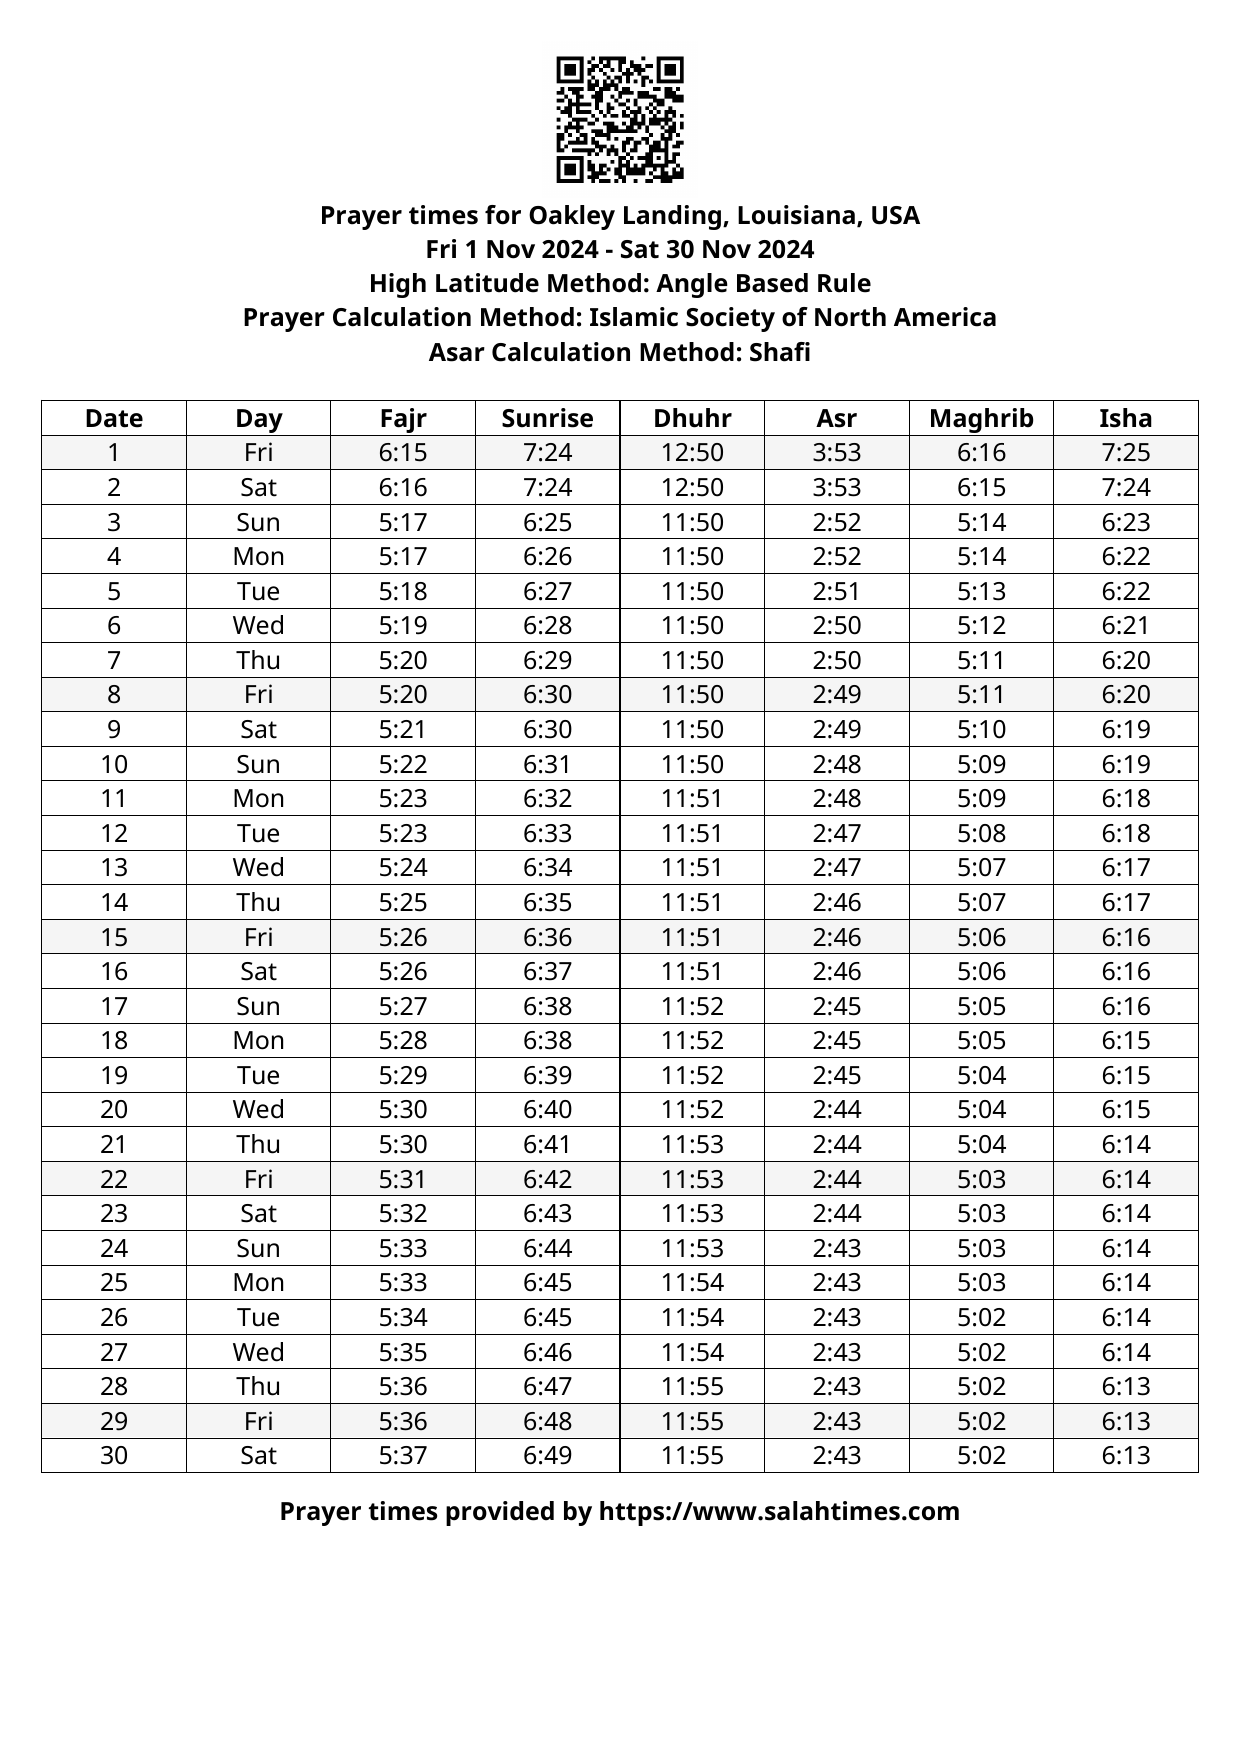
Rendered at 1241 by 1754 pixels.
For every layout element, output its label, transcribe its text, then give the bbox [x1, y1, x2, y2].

table_cell 5:02 [910, 1439, 1053, 1472]
table_cell 6:16 [331, 470, 475, 504]
table_cell 2:46 [765, 954, 909, 988]
table_cell 5:04 [910, 1093, 1053, 1126]
table_cell 2:43 [765, 1266, 909, 1299]
table_cell 10 [42, 747, 186, 780]
table_cell Sat [187, 954, 330, 988]
table_cell 5:11 [910, 678, 1053, 711]
table_cell 5:31 [331, 1162, 475, 1195]
table_cell 11:51 [621, 885, 764, 919]
table_cell 5:02 [910, 1300, 1053, 1334]
table_cell 3:53 [765, 470, 909, 504]
table_cell Wed [187, 1093, 330, 1126]
table_cell 5:20 [331, 643, 475, 677]
table_cell Tue [187, 1300, 330, 1334]
table_cell 6:15 [1054, 1093, 1198, 1126]
table_cell 6:44 [476, 1231, 619, 1264]
table_cell Mon [187, 1266, 330, 1299]
table_cell 5:37 [331, 1439, 475, 1472]
table_cell 5:05 [910, 1024, 1053, 1057]
table_cell 6:46 [476, 1335, 619, 1368]
table_cell 2:46 [765, 885, 909, 919]
table_cell 6:38 [476, 989, 619, 1022]
table_cell 6:15 [1054, 1058, 1198, 1092]
table_cell 11:53 [621, 1127, 764, 1161]
table_cell 8 [42, 678, 186, 711]
table_cell Sun [187, 505, 330, 538]
table_cell 11:50 [621, 539, 764, 573]
table_cell 5:26 [331, 954, 475, 988]
table_cell 11:54 [621, 1335, 764, 1368]
table_cell 9 [42, 712, 186, 746]
table_cell 6:20 [1054, 678, 1198, 711]
table_cell 12 [42, 816, 186, 849]
table_cell 2:43 [765, 1404, 909, 1437]
table_cell 6:32 [476, 781, 619, 815]
table_cell 2:48 [765, 781, 909, 815]
table_cell Fri [187, 920, 330, 953]
table_cell 2:47 [765, 851, 909, 884]
table_cell 5:30 [331, 1093, 475, 1126]
table_cell 2:52 [765, 505, 909, 538]
table_cell 2:47 [765, 816, 909, 849]
table_cell 6:40 [476, 1093, 619, 1126]
table_cell 5:06 [910, 920, 1053, 953]
table_cell 24 [42, 1231, 186, 1264]
table_cell Sat [187, 470, 330, 504]
table_cell 11:50 [621, 712, 764, 746]
text Fri 1 Nov 2024 - Sat 30 Nov 2024 [42, 232, 1198, 266]
table_cell 5:10 [910, 712, 1053, 746]
table_cell 6:31 [476, 747, 619, 780]
table_cell 5:02 [910, 1369, 1053, 1403]
table_cell 6:34 [476, 851, 619, 884]
table_cell 5:08 [910, 816, 1053, 849]
table_cell 2:43 [765, 1335, 909, 1368]
table_cell 6:21 [1054, 609, 1198, 642]
table_cell Thu [187, 885, 330, 919]
table_cell Thu [187, 1127, 330, 1161]
table_cell 11:54 [621, 1300, 764, 1334]
table_cell Mon [187, 1024, 330, 1057]
table_cell Sat [187, 1439, 330, 1472]
table_cell 6:19 [1054, 712, 1198, 746]
table_cell 11:50 [621, 747, 764, 780]
table_cell 7 [42, 643, 186, 677]
table_cell 3 [42, 505, 186, 538]
table_cell 5:27 [331, 989, 475, 1022]
table_cell 2:43 [765, 1300, 909, 1334]
table_cell 6:16 [1054, 920, 1198, 953]
table_cell 2:49 [765, 712, 909, 746]
table_header Asr [765, 401, 909, 434]
table_cell 5:32 [331, 1196, 475, 1230]
table_cell 15 [42, 920, 186, 953]
table_cell 2:44 [765, 1162, 909, 1195]
table_cell 5:25 [331, 885, 475, 919]
table_cell 2:52 [765, 539, 909, 573]
table_cell 6:13 [1054, 1404, 1198, 1437]
table_cell 20 [42, 1093, 186, 1126]
table_cell 5:03 [910, 1196, 1053, 1230]
table_cell 3:53 [765, 436, 909, 469]
table_cell 5:07 [910, 851, 1053, 884]
table_cell 5:28 [331, 1024, 475, 1057]
table_cell 6:41 [476, 1127, 619, 1161]
table_cell 6:30 [476, 712, 619, 746]
table_cell 2 [42, 470, 186, 504]
table_cell 5:26 [331, 920, 475, 953]
table_cell 6:35 [476, 885, 619, 919]
table_cell 5:21 [331, 712, 475, 746]
table_cell 6:14 [1054, 1127, 1198, 1161]
text Asar Calculation Method: Shafi [42, 334, 1198, 368]
table_cell 5:24 [331, 851, 475, 884]
table_cell 5:09 [910, 781, 1053, 815]
table_cell 6:18 [1054, 816, 1198, 849]
table_cell 5:17 [331, 505, 475, 538]
table_cell 11:52 [621, 1058, 764, 1092]
table_cell 6:22 [1054, 574, 1198, 607]
table_cell 22 [42, 1162, 186, 1195]
table_cell 5:29 [331, 1058, 475, 1092]
table_cell Fri [187, 1404, 330, 1437]
table_cell 5:07 [910, 885, 1053, 919]
table_cell 5:02 [910, 1335, 1053, 1368]
table_header Sunrise [476, 401, 619, 434]
table_cell 12:50 [621, 436, 764, 469]
table_cell 5 [42, 574, 186, 607]
table_cell 30 [42, 1439, 186, 1472]
table_header Fajr [331, 401, 475, 434]
table_cell 6:13 [1054, 1369, 1198, 1403]
table_cell 2:44 [765, 1127, 909, 1161]
table_header Isha [1054, 401, 1198, 434]
table_cell 26 [42, 1300, 186, 1334]
table_cell 6:14 [1054, 1266, 1198, 1299]
table_cell 6:20 [1054, 643, 1198, 677]
table_cell 5:12 [910, 609, 1053, 642]
table_cell 6:16 [1054, 989, 1198, 1022]
table_cell 6 [42, 609, 186, 642]
table_cell 6:14 [1054, 1300, 1198, 1334]
table_cell 6:19 [1054, 747, 1198, 780]
table_cell 11 [42, 781, 186, 815]
table_cell 27 [42, 1335, 186, 1368]
table_cell 11:55 [621, 1404, 764, 1437]
table_cell 29 [42, 1404, 186, 1437]
table_header Date [42, 401, 186, 434]
table_cell 6:45 [476, 1300, 619, 1334]
table_cell 5:18 [331, 574, 475, 607]
table_cell Sun [187, 1231, 330, 1264]
table_cell Mon [187, 539, 330, 573]
table_cell 11:51 [621, 816, 764, 849]
table_cell 7:24 [1054, 470, 1198, 504]
table_cell 5:19 [331, 609, 475, 642]
table_cell 2:43 [765, 1369, 909, 1403]
table_cell 11:52 [621, 1024, 764, 1057]
table_cell 5:35 [331, 1335, 475, 1368]
table_cell 6:30 [476, 678, 619, 711]
table_cell 6:16 [910, 436, 1053, 469]
table_cell 2:51 [765, 574, 909, 607]
table_cell 6:22 [1054, 539, 1198, 573]
table_cell 6:48 [476, 1404, 619, 1437]
table_cell 16 [42, 954, 186, 988]
picture [542, 41, 699, 198]
table_cell 11:50 [621, 678, 764, 711]
table_cell 11:52 [621, 1093, 764, 1126]
table_cell 6:17 [1054, 885, 1198, 919]
table_cell 6:42 [476, 1162, 619, 1195]
table_cell Wed [187, 609, 330, 642]
table_cell 6:28 [476, 609, 619, 642]
table_cell 6:14 [1054, 1335, 1198, 1368]
table_cell 5:22 [331, 747, 475, 780]
table_cell 11:53 [621, 1196, 764, 1230]
table_cell 11:50 [621, 574, 764, 607]
text Prayer times provided by https://www.salahtimes.com [42, 1494, 1198, 1528]
table_cell 5:04 [910, 1058, 1053, 1092]
table_cell 23 [42, 1196, 186, 1230]
table_cell 5:36 [331, 1404, 475, 1437]
table_cell Fri [187, 1162, 330, 1195]
table_cell 5:05 [910, 989, 1053, 1022]
table_cell Mon [187, 781, 330, 815]
table_cell 5:23 [331, 816, 475, 849]
table_cell 5:36 [331, 1369, 475, 1403]
table_cell 6:27 [476, 574, 619, 607]
table_cell 6:18 [1054, 781, 1198, 815]
table_cell 6:14 [1054, 1196, 1198, 1230]
table_cell 5:04 [910, 1127, 1053, 1161]
table_cell 6:15 [910, 470, 1053, 504]
table_cell 2:43 [765, 1439, 909, 1472]
table_cell 5:23 [331, 781, 475, 815]
table_cell Wed [187, 1335, 330, 1368]
table_cell 5:20 [331, 678, 475, 711]
table_cell 5:03 [910, 1231, 1053, 1264]
table_cell 6:33 [476, 816, 619, 849]
table_cell 2:45 [765, 989, 909, 1022]
table_cell 19 [42, 1058, 186, 1092]
table_header Dhuhr [621, 401, 764, 434]
table_cell 5:09 [910, 747, 1053, 780]
table_cell 11:50 [621, 505, 764, 538]
table_cell 5:14 [910, 505, 1053, 538]
table_cell Sun [187, 989, 330, 1022]
table_cell 6:16 [1054, 954, 1198, 988]
table_cell 6:26 [476, 539, 619, 573]
table_cell 6:25 [476, 505, 619, 538]
table_cell 7:24 [476, 470, 619, 504]
table_cell 11:53 [621, 1231, 764, 1264]
table_cell 5:11 [910, 643, 1053, 677]
table_cell 6:45 [476, 1266, 619, 1299]
table_cell 13 [42, 851, 186, 884]
table_cell 11:54 [621, 1266, 764, 1299]
table_cell 2:44 [765, 1093, 909, 1126]
table_cell 6:49 [476, 1439, 619, 1472]
table_cell 5:17 [331, 539, 475, 573]
table_cell 5:02 [910, 1404, 1053, 1437]
table_cell 6:36 [476, 920, 619, 953]
table_cell 5:30 [331, 1127, 475, 1161]
table_cell 6:17 [1054, 851, 1198, 884]
table_cell 2:48 [765, 747, 909, 780]
text Prayer times for Oakley Landing, Louisiana, USA [42, 198, 1198, 232]
table_cell 6:14 [1054, 1162, 1198, 1195]
table_cell 11:50 [621, 609, 764, 642]
table_cell Fri [187, 436, 330, 469]
table_cell 11:50 [621, 643, 764, 677]
text High Latitude Method: Angle Based Rule [42, 266, 1198, 300]
table_cell Wed [187, 851, 330, 884]
table_cell 6:38 [476, 1024, 619, 1057]
table_cell 5:34 [331, 1300, 475, 1334]
table_header Day [187, 401, 330, 434]
table_cell Tue [187, 816, 330, 849]
table_cell 11:51 [621, 851, 764, 884]
table_cell 5:03 [910, 1162, 1053, 1195]
table_cell Sun [187, 747, 330, 780]
table_cell 17 [42, 989, 186, 1022]
table_cell 5:33 [331, 1266, 475, 1299]
table_cell 5:13 [910, 574, 1053, 607]
table_cell 6:15 [1054, 1024, 1198, 1057]
table_cell 1 [42, 436, 186, 469]
text Prayer Calculation Method: Islamic Society of North America [42, 300, 1198, 334]
table_cell 11:53 [621, 1162, 764, 1195]
table_cell 5:06 [910, 954, 1053, 988]
table_cell Sat [187, 1196, 330, 1230]
table_cell 6:13 [1054, 1439, 1198, 1472]
table_cell 11:55 [621, 1439, 764, 1472]
table_cell 11:51 [621, 781, 764, 815]
table_cell 6:23 [1054, 505, 1198, 538]
table_cell 2:50 [765, 643, 909, 677]
table_cell 14 [42, 885, 186, 919]
table_cell 6:43 [476, 1196, 619, 1230]
table_cell 2:45 [765, 1058, 909, 1092]
table_cell 2:50 [765, 609, 909, 642]
table_cell 11:51 [621, 954, 764, 988]
table_cell 2:46 [765, 920, 909, 953]
table_cell 2:44 [765, 1196, 909, 1230]
table_cell 4 [42, 539, 186, 573]
table_cell 6:37 [476, 954, 619, 988]
table_cell 7:25 [1054, 436, 1198, 469]
table_header Maghrib [910, 401, 1053, 434]
table_cell 11:52 [621, 989, 764, 1022]
table_cell 11:51 [621, 920, 764, 953]
table_cell 5:33 [331, 1231, 475, 1264]
table_cell Thu [187, 1369, 330, 1403]
table_cell 6:15 [331, 436, 475, 469]
table_cell 21 [42, 1127, 186, 1161]
table_cell Tue [187, 574, 330, 607]
table_cell 11:55 [621, 1369, 764, 1403]
table_cell 5:03 [910, 1266, 1053, 1299]
table_cell 18 [42, 1024, 186, 1057]
table_cell 28 [42, 1369, 186, 1403]
table_cell 2:45 [765, 1024, 909, 1057]
table_cell 12:50 [621, 470, 764, 504]
table_cell 6:29 [476, 643, 619, 677]
table_cell Fri [187, 678, 330, 711]
table_cell 25 [42, 1266, 186, 1299]
table_cell 5:14 [910, 539, 1053, 573]
table_cell Sat [187, 712, 330, 746]
table_cell 7:24 [476, 436, 619, 469]
table_cell Thu [187, 643, 330, 677]
table_cell 6:14 [1054, 1231, 1198, 1264]
table_cell Tue [187, 1058, 330, 1092]
table_cell 2:43 [765, 1231, 909, 1264]
table_cell 6:39 [476, 1058, 619, 1092]
table_cell 6:47 [476, 1369, 619, 1403]
table_cell 2:49 [765, 678, 909, 711]
